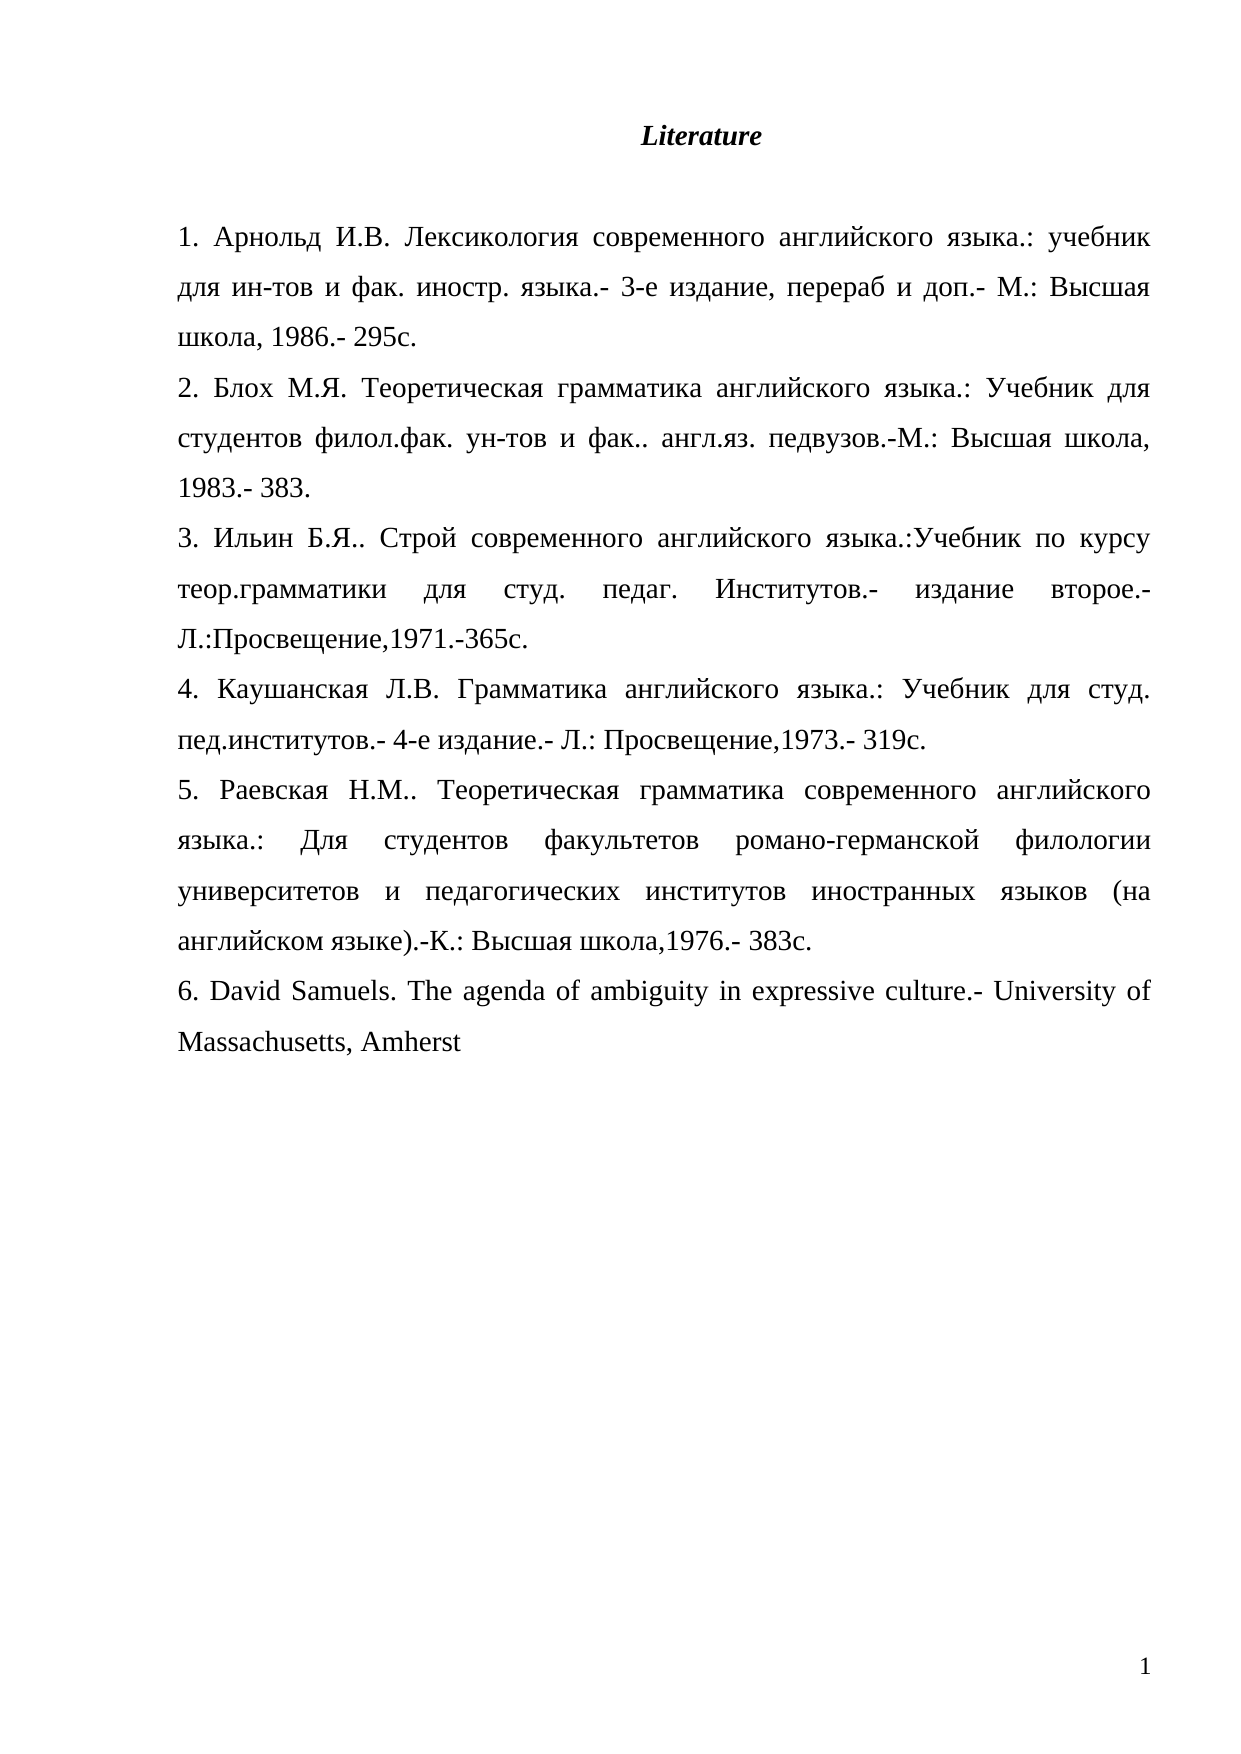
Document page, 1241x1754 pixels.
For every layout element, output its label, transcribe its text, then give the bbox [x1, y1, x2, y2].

text Literature [177, 118, 1152, 152]
text 5. Раевская Н.М.. Теоретическая грамматика современного английского языка.: Для студентов факультетов романо-германской филологии университетов и педагогических институтов иностранных языков (на английском языке).-К.: Высшая школа,1976.- 383с. [177, 772, 1152, 957]
text 1. Арнольд И.В. Лексикология современного английского языка.: учебник для ин-тов и фак. иностр. языка.- 3-е издание, перераб и доп.- М.: Высшая школа, 1986.- 295с. [177, 219, 1152, 353]
text 2. Блох М.Я. Теоретическая грамматика английского языка.: Учебник для студентов филол.фак. ун-тов и фак.. англ.яз. педвузов.-М.: Высшая школа, 1983.- 383. [177, 370, 1152, 504]
text 3. Ильин Б.Я.. Строй современного английского языка.:Учебник по курсу теор.грамматики для студ. педаг. Институтов.- издание второе.- Л.:Просвещение,1971.-365с. [177, 521, 1152, 655]
text 4. Каушанская Л.В. Грамматика английского языка.: Учебник для студ. пед.институтов.- 4-е издание.- Л.: Просвещение,1973.- 319с. [177, 672, 1152, 755]
text 6. David Samuels. The agenda of ambiguity in expressive culture.- University of Massachusetts, Amherst [177, 973, 1152, 1057]
